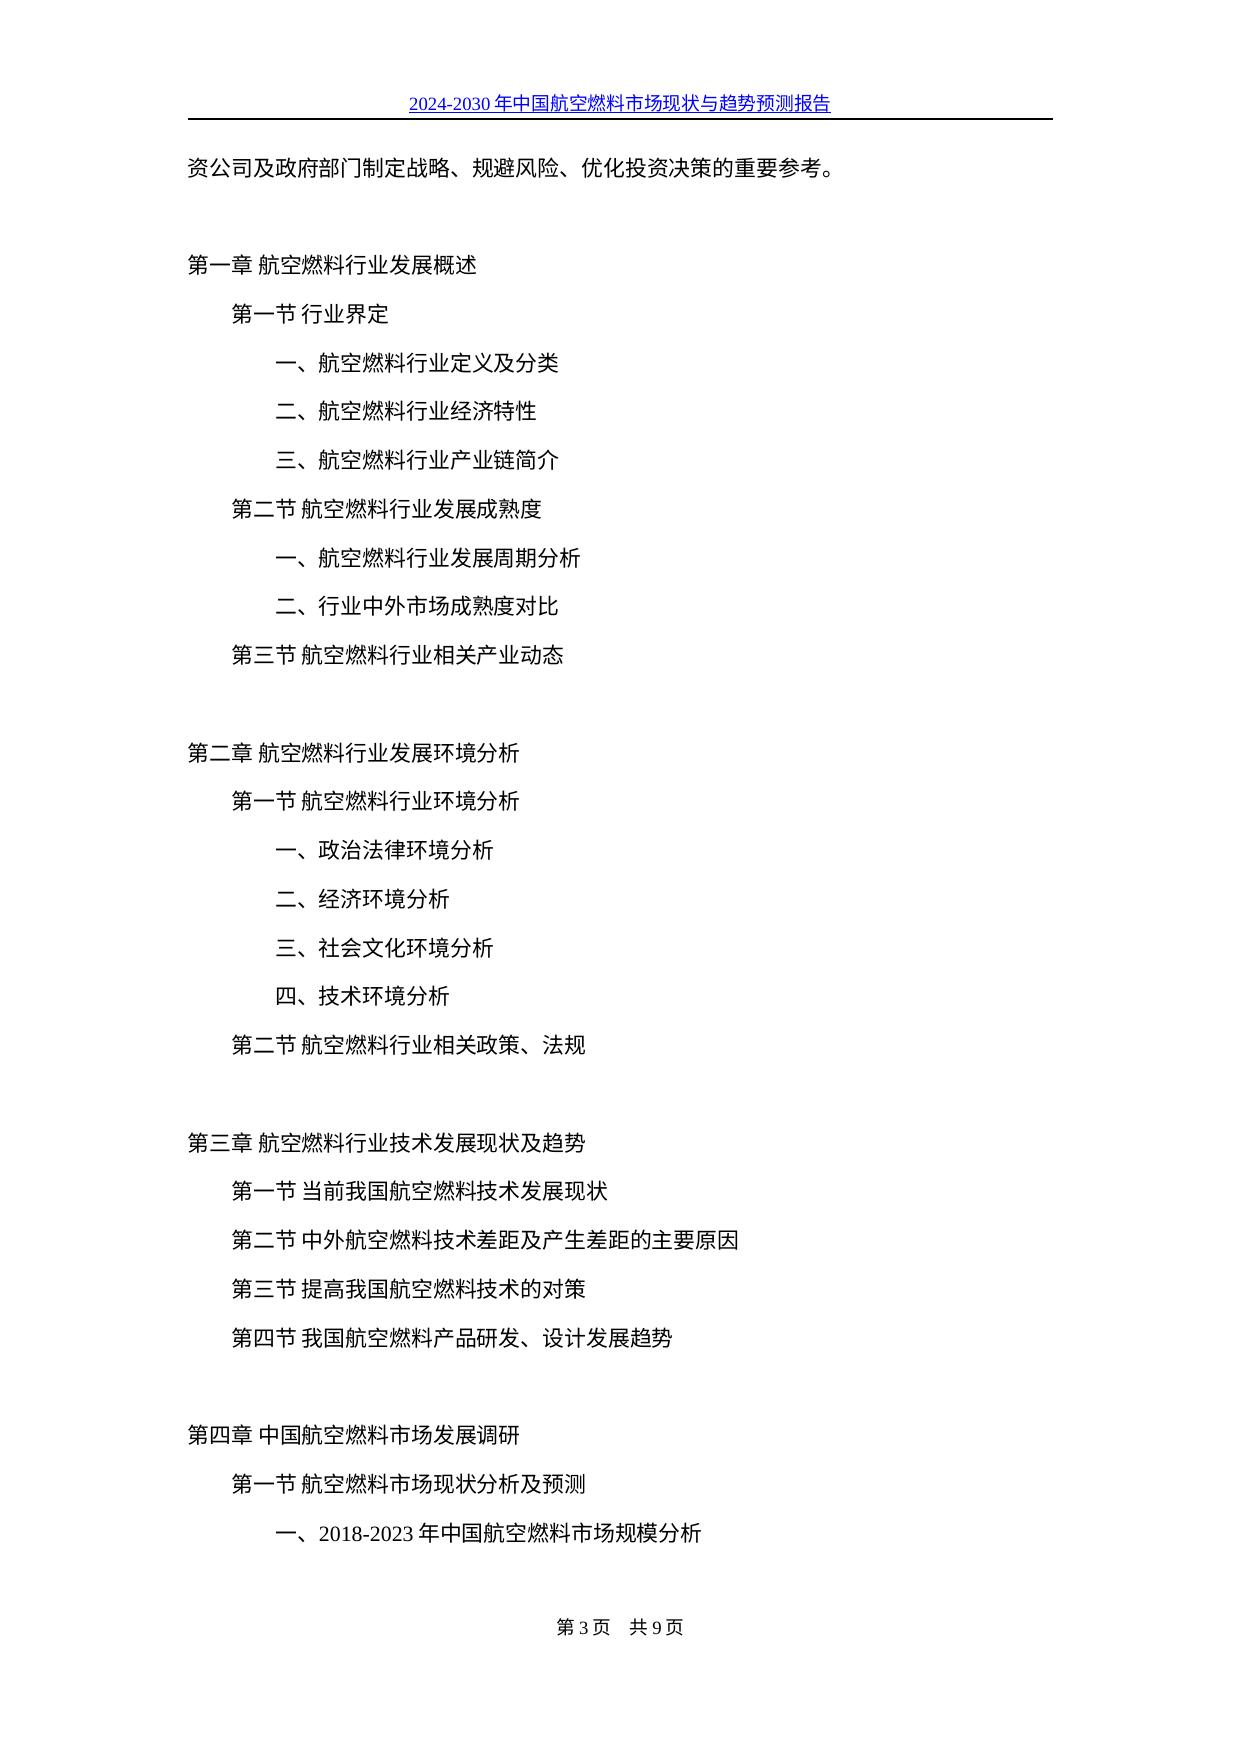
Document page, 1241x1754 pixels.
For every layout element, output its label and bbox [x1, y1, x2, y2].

text [187, 150, 1053, 1548]
